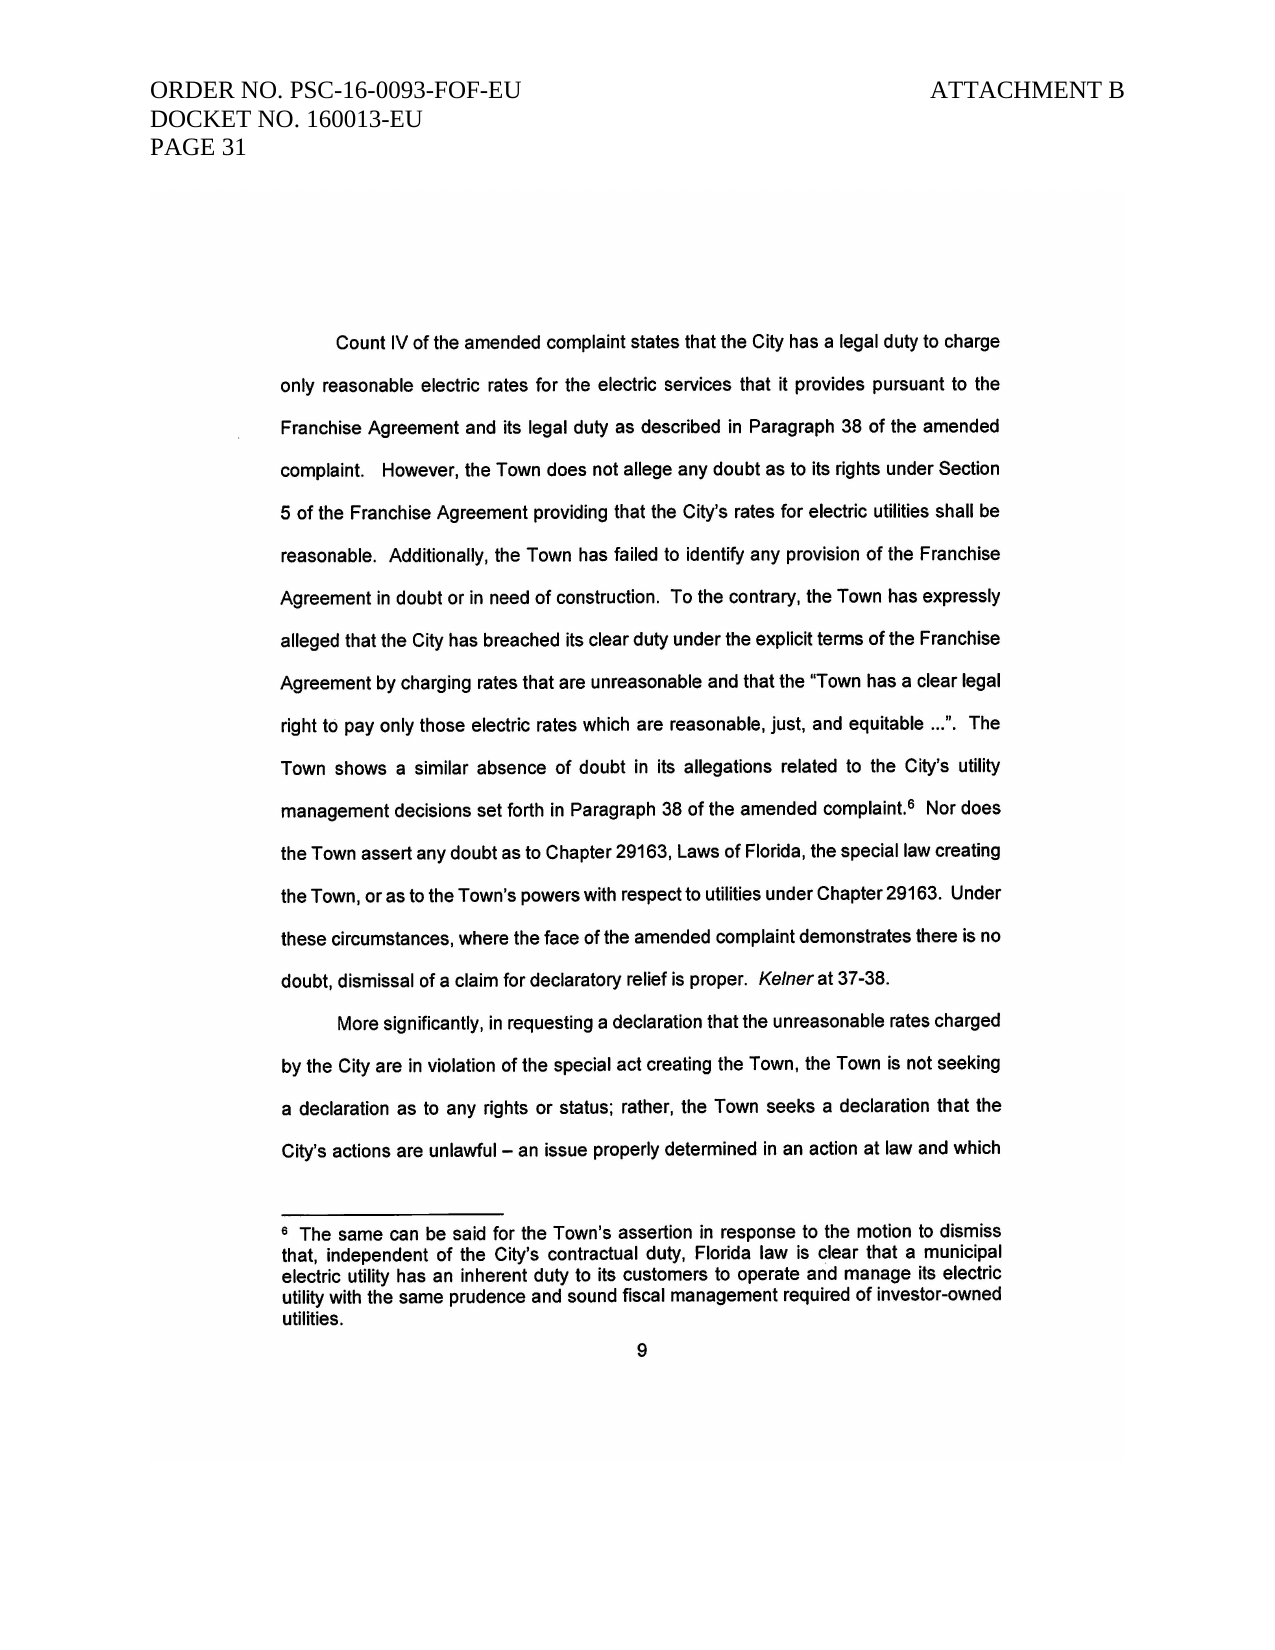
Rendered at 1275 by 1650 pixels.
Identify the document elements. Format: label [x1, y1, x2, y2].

picture [150, 190, 1125, 1461]
